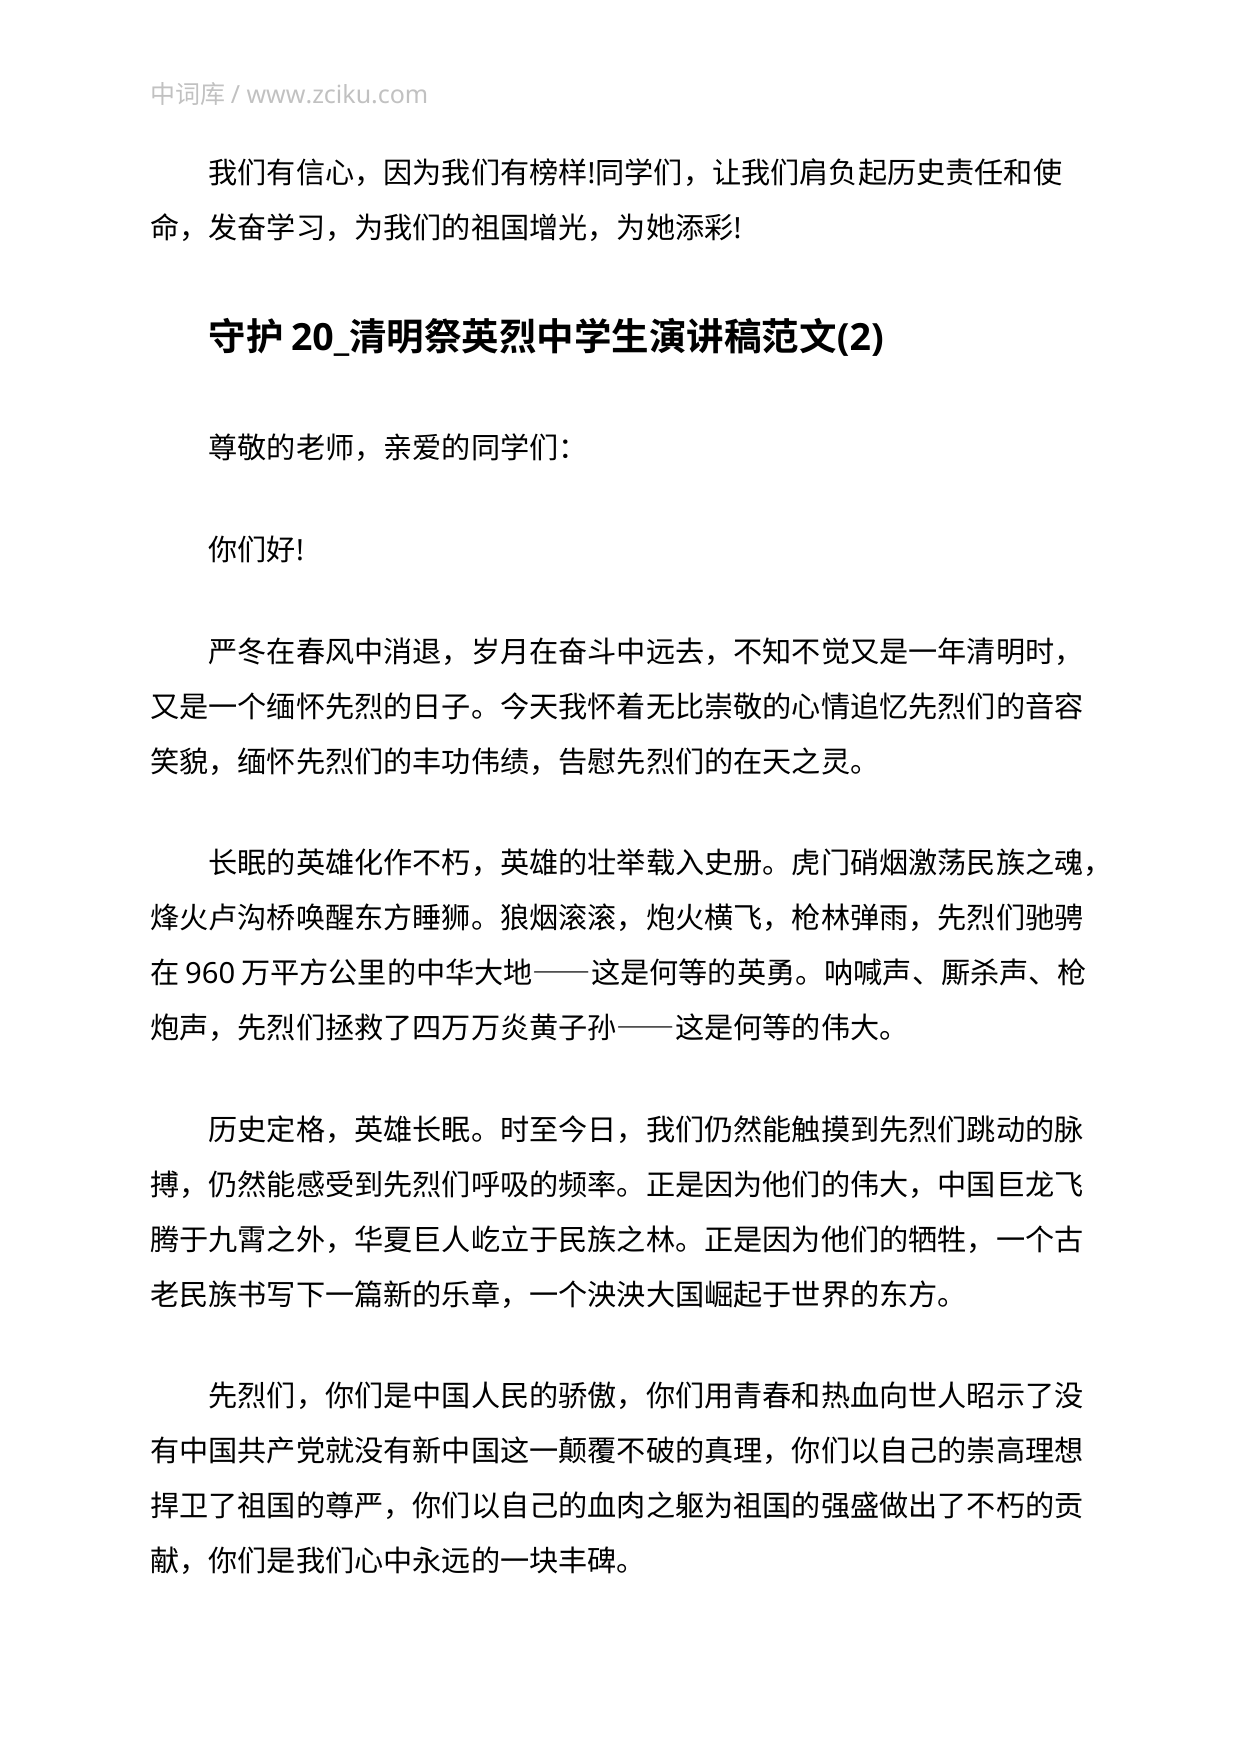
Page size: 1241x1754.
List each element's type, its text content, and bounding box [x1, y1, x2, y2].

text 长眠的英雄化作不朽，英雄的壮举载入史册。虎门硝烟激荡民族之魂，烽火卢沟桥唤醒东方睡狮。狼烟滚滚，炮火横飞，枪林弹雨，先烈们驰骋在960万平方公里的中华大地——这是何等的英勇。呐喊声、厮杀声、枪炮声，先烈们拯救了四万万炎黄子孙——这是何等的伟大。 [150, 840, 1090, 1047]
text 你们好! [150, 526, 1090, 569]
text 尊敬的老师，亲爱的同学们： [150, 424, 1090, 467]
text 先烈们，你们是中国人民的骄傲，你们用青春和热血向世人昭示了没有中国共产党就没有新中国这一颠覆不破的真理，你们以自己的崇高理想捍卫了祖国的尊严，你们以自己的血肉之躯为祖国的强盛做出了不朽的贡献，你们是我们心中永远的一块丰碑。 [150, 1373, 1090, 1580]
text 严冬在春风中消退，岁月在奋斗中远去，不知不觉又是一年清明时，又是一个缅怀先烈的日子。今天我怀着无比崇敬的心情追忆先烈们的音容笑貌，缅怀先烈们的丰功伟绩，告慰先烈们的在天之灵。 [150, 628, 1090, 780]
text 历史定格，英雄长眠。时至今日，我们仍然能触摸到先烈们跳动的脉搏，仍然能感受到先烈们呼吸的频率。正是因为他们的伟大，中国巨龙飞腾于九霄之外，华夏巨人屹立于民族之林。正是因为他们的牺牲，一个古老民族书写下一篇新的乐章，一个泱泱大国崛起于世界的东方。 [150, 1106, 1090, 1313]
text 我们有信心，因为我们有榜样!同学们，让我们肩负起历史责任和使命，发奋学习，为我们的祖国增光，为她添彩! [150, 150, 1090, 247]
text 守护20_清明祭英烈中学生演讲稿范文(2) [150, 307, 1090, 361]
